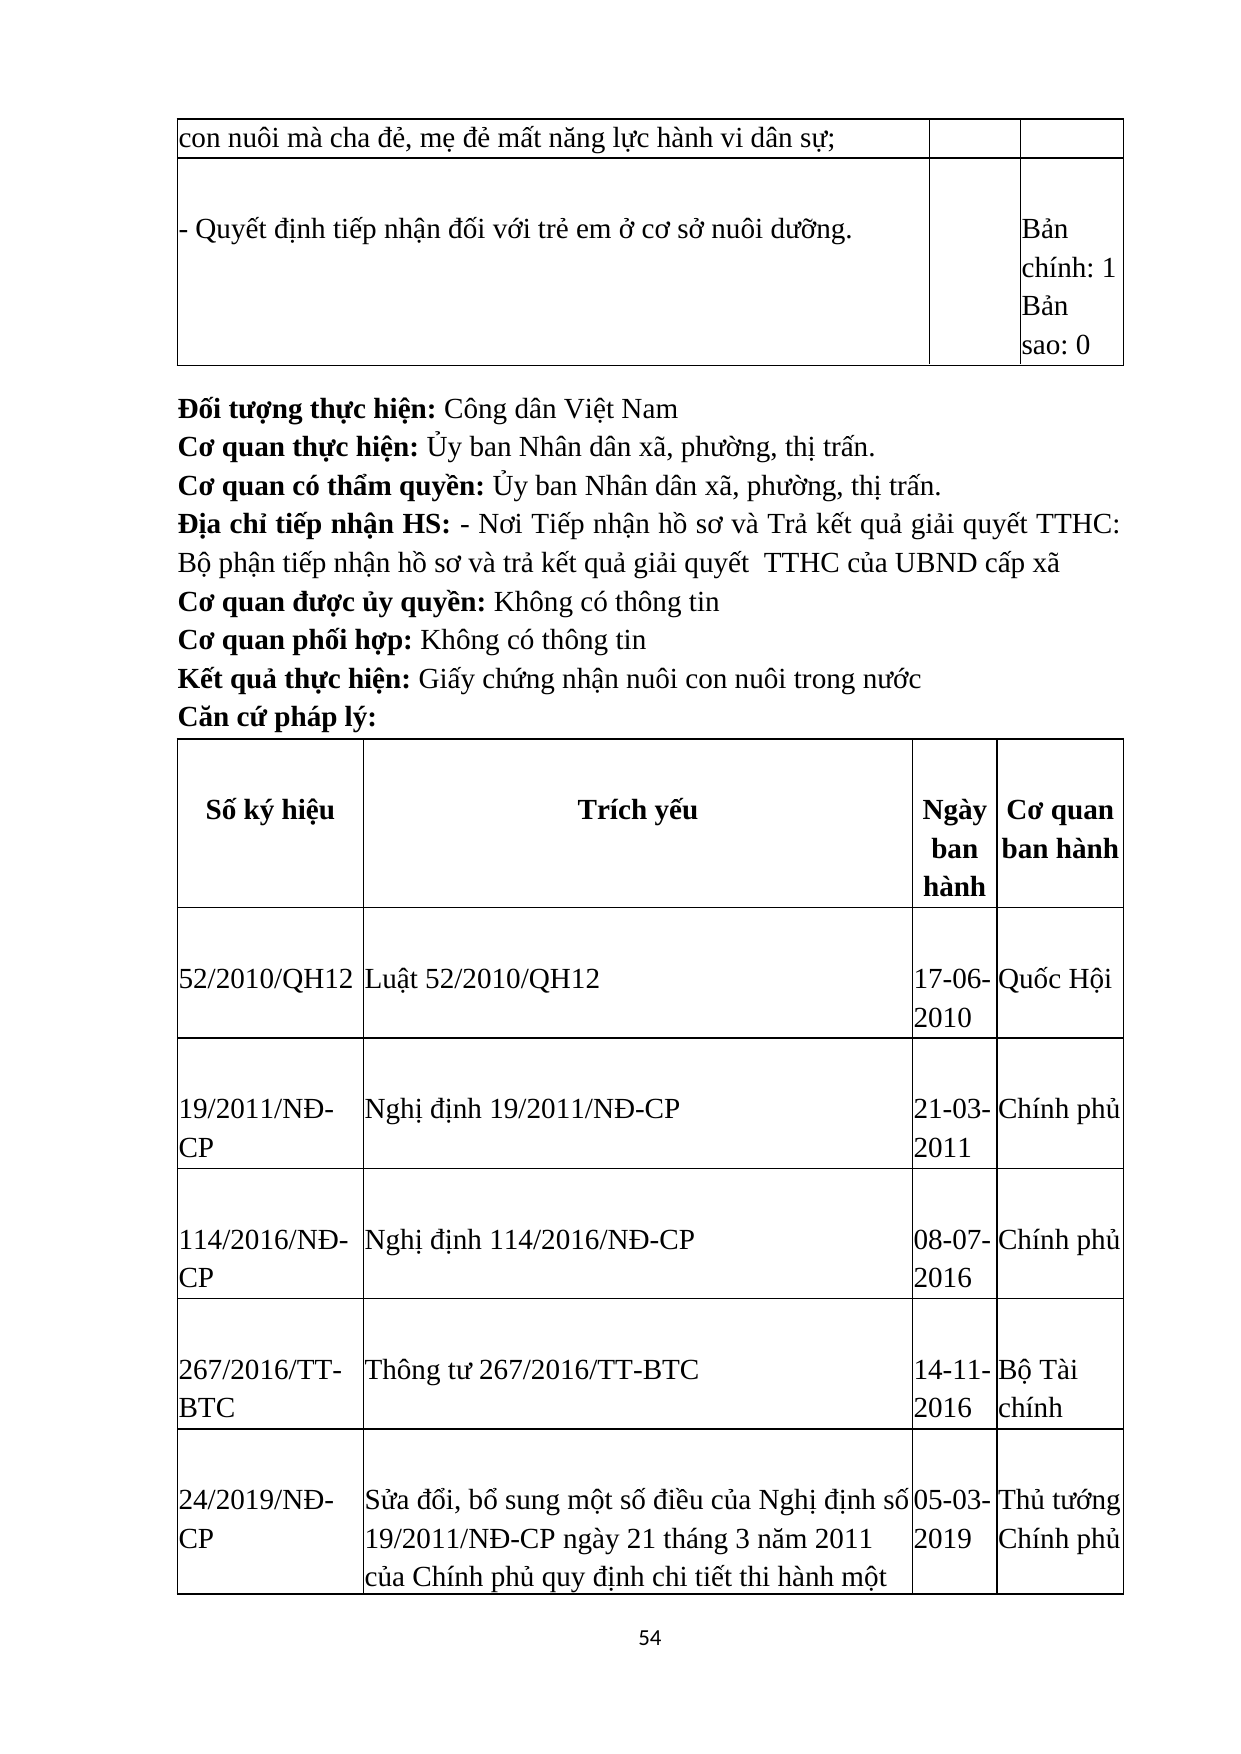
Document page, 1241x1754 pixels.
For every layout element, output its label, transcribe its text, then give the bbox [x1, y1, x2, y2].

text Cơ quan có thẩm quyền: Ủy ban Nhân dân xã, phường, thị trấn. [177, 468, 1122, 502]
text Địa chỉ tiếp nhận HS: - Nơi Tiếp nhận hồ sơ và Trả kết quả giải quyết TTHC: Bộ phận tiếp nhận hồ sơ và trả kết quả giải quyết TTHC của UBND cấp xã [177, 507, 1122, 579]
table_cell 114/2016/NĐ-CP [178, 1169, 363, 1298]
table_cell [178, 120, 929, 157]
text Căn cứ pháp lý: [177, 699, 1122, 733]
table_cell 267/2016/TT-BTC [178, 1299, 363, 1428]
table_cell 21-03-2011 [913, 1039, 996, 1167]
table_header Trích yếu [364, 740, 912, 907]
table_cell Thông tư 267/2016/TT-BTC [364, 1299, 912, 1428]
table_cell Quốc Hội [998, 908, 1123, 1037]
table_cell Nghị định 114/2016/NĐ-CP [364, 1169, 912, 1298]
table_cell 05-03-2019 [913, 1430, 996, 1593]
text Cơ quan thực hiện: Ủy ban Nhân dân xã, phường, thị trấn. [177, 429, 1122, 463]
table_cell Nghị định 19/2011/NĐ-CP [364, 1039, 912, 1167]
text Cơ quan được ủy quyền: Không có thông tin [177, 584, 1122, 617]
table_cell 52/2010/QH12 [178, 908, 363, 1037]
table_cell 19/2011/NĐ-CP [178, 1039, 363, 1167]
table_cell 17-06-2010 [913, 908, 996, 1037]
text Đối tượng thực hiện: Công dân Việt Nam [177, 391, 1122, 424]
table_cell Bộ Tài chính [998, 1299, 1123, 1428]
table_header Số ký hiệu [178, 740, 363, 907]
table_header Cơ quan ban hành [998, 740, 1123, 907]
text Kết quả thực hiện: Giấy chứng nhận nuôi con nuôi trong nước [177, 661, 1122, 694]
table_cell [930, 120, 1020, 157]
table_cell - Quyết định tiếp nhận đối với trẻ em ở cơ sở nuôi dưỡng. [178, 159, 929, 364]
table_cell [930, 159, 1020, 364]
text Cơ quan phối hợp: Không có thông tin [177, 622, 1122, 656]
table_cell Thủ tướng Chính phủ [998, 1430, 1123, 1593]
table_cell 08-07-2016 [913, 1169, 996, 1298]
table_cell Bản chính: 1 Bản sao: 0 [1021, 159, 1123, 364]
table_cell 14-11-2016 [913, 1299, 996, 1428]
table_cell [1021, 120, 1123, 157]
table_cell Chính phủ [998, 1169, 1123, 1298]
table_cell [364, 1430, 912, 1593]
table_header Ngày ban hành [913, 740, 996, 907]
table_cell Chính phủ [998, 1039, 1123, 1167]
table_cell 24/2019/NĐ-CP [178, 1430, 363, 1593]
table_cell Luật 52/2010/QH12 [364, 908, 912, 1037]
